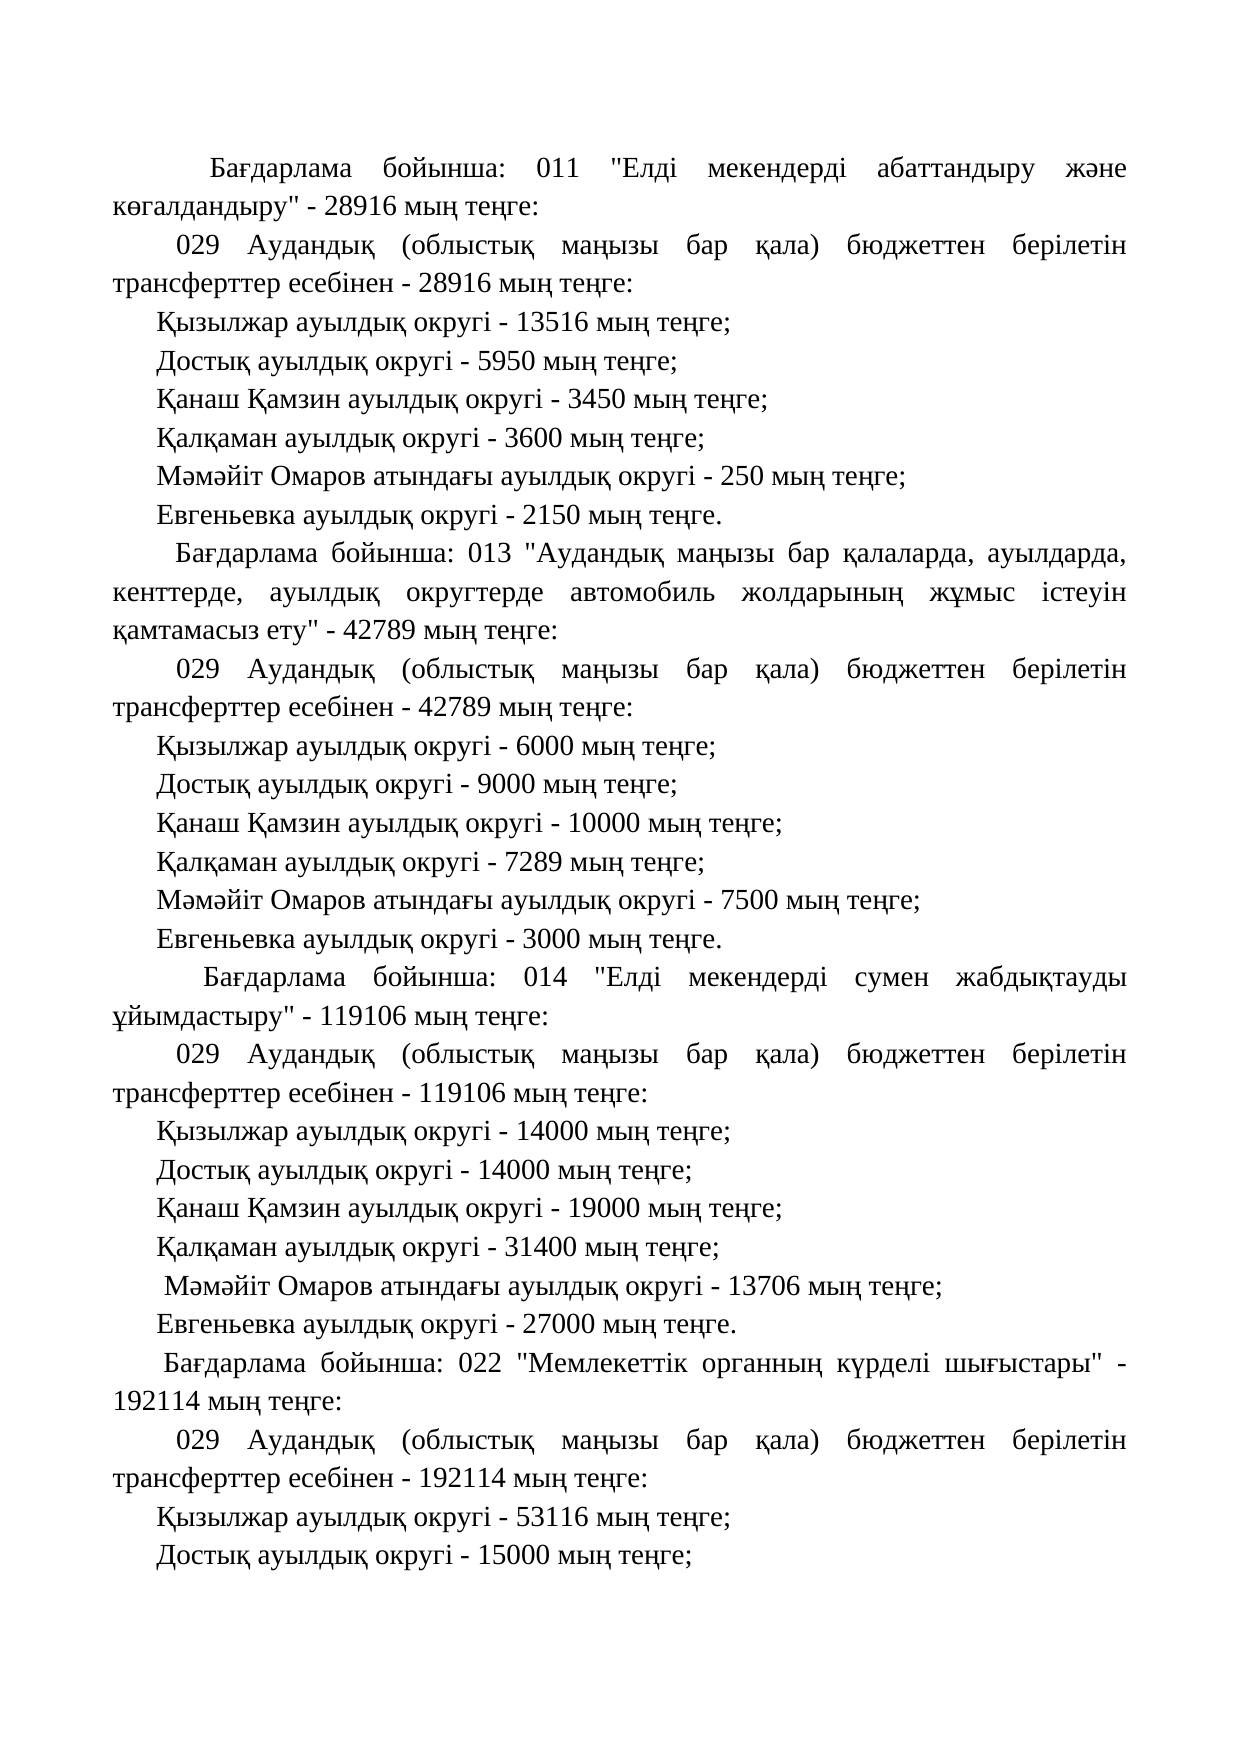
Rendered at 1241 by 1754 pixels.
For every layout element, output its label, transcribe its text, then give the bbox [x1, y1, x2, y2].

text Достық ауылдық округі - 9000 мың теңге; [112, 767, 1128, 800]
text Қызылжар ауылдық округі - 53116 мың теңге; [112, 1499, 1128, 1532]
text 029 Аудандық (облыстық маңызы бар қала) бюджеттен берілетін трансферттер есебінен - 192114 мың теңге: [112, 1422, 1128, 1494]
text Мәмәйіт Омаров атындағы ауылдық округі - 250 мың теңге; [112, 458, 1128, 492]
text Достық ауылдық округі - 14000 мың теңге; [112, 1152, 1128, 1186]
text Евгеньевка ауылдық округі - 2150 мың теңге. [112, 497, 1128, 530]
text Мәмәйіт Омаров атындағы ауылдық округі - 7500 мың теңге; [112, 882, 1128, 916]
text Қызылжар ауылдық округі - 14000 мың теңге; [112, 1113, 1128, 1147]
text Мәмәйіт Омаров атындағы ауылдық округі - 13706 мың теңге; [112, 1268, 1128, 1301]
text Қызылжар ауылдық округі - 6000 мың теңге; [112, 728, 1128, 762]
text Евгеньевка ауылдық округі - 3000 мың теңге. [112, 921, 1128, 954]
text 029 Аудандық (облыстық маңызы бар қала) бюджеттен берілетін трансферттер есебінен - 42789 мың теңге: [112, 651, 1128, 723]
text 029 Аудандық (облыстық маңызы бар қала) бюджеттен берілетін трансферттер есебінен - 119106 мың теңге: [112, 1036, 1128, 1108]
text Евгеньевка ауылдық округі - 27000 мың теңге. [112, 1306, 1128, 1340]
text Бағдарлама бойынша: 013 "Аудандық маңызы бар қалаларда, ауылдарда, кенттерде, ауылдық округтерде автомобиль жолдарының жұмыс істеуін қамтамасыз ету" - 42789 мың теңге: [112, 535, 1128, 646]
text Достық ауылдық округі - 5950 мың теңге; [112, 343, 1128, 376]
text Қанаш Қамзин ауылдық округі - 19000 мың теңге; [112, 1191, 1128, 1224]
text Қанаш Қамзин ауылдық округі - 10000 мың теңге; [112, 805, 1128, 839]
text Қызылжар ауылдық округі - 13516 мың теңге; [112, 304, 1128, 338]
text Достық ауылдық округі - 15000 мың теңге; [112, 1537, 1128, 1571]
text Бағдарлама бойынша: 011 "Елді мекендерді абаттандыру және көгалдандыру" - 28916 мың теңге: [112, 150, 1128, 222]
text Бағдарлама бойынша: 014 "Елді мекендерді сумен жабдықтауды ұйымдастыру" - 119106 мың теңге: [112, 959, 1128, 1031]
text Қанаш Қамзин ауылдық округі - 3450 мың теңге; [112, 381, 1128, 415]
text Қалқаман ауылдық округі - 31400 мың теңге; [112, 1229, 1128, 1263]
text Қалқаман ауылдық округі - 3600 мың теңге; [112, 420, 1128, 453]
text Қалқаман ауылдық округі - 7289 мың теңге; [112, 844, 1128, 877]
text Бағдарлама бойынша: 022 "Мемлекеттік органның күрделі шығыстары" - 192114 мың теңге: [112, 1345, 1128, 1417]
text 029 Аудандық (облыстық маңызы бар қала) бюджеттен берілетін трансферттер есебінен - 28916 мың теңге: [112, 227, 1128, 299]
